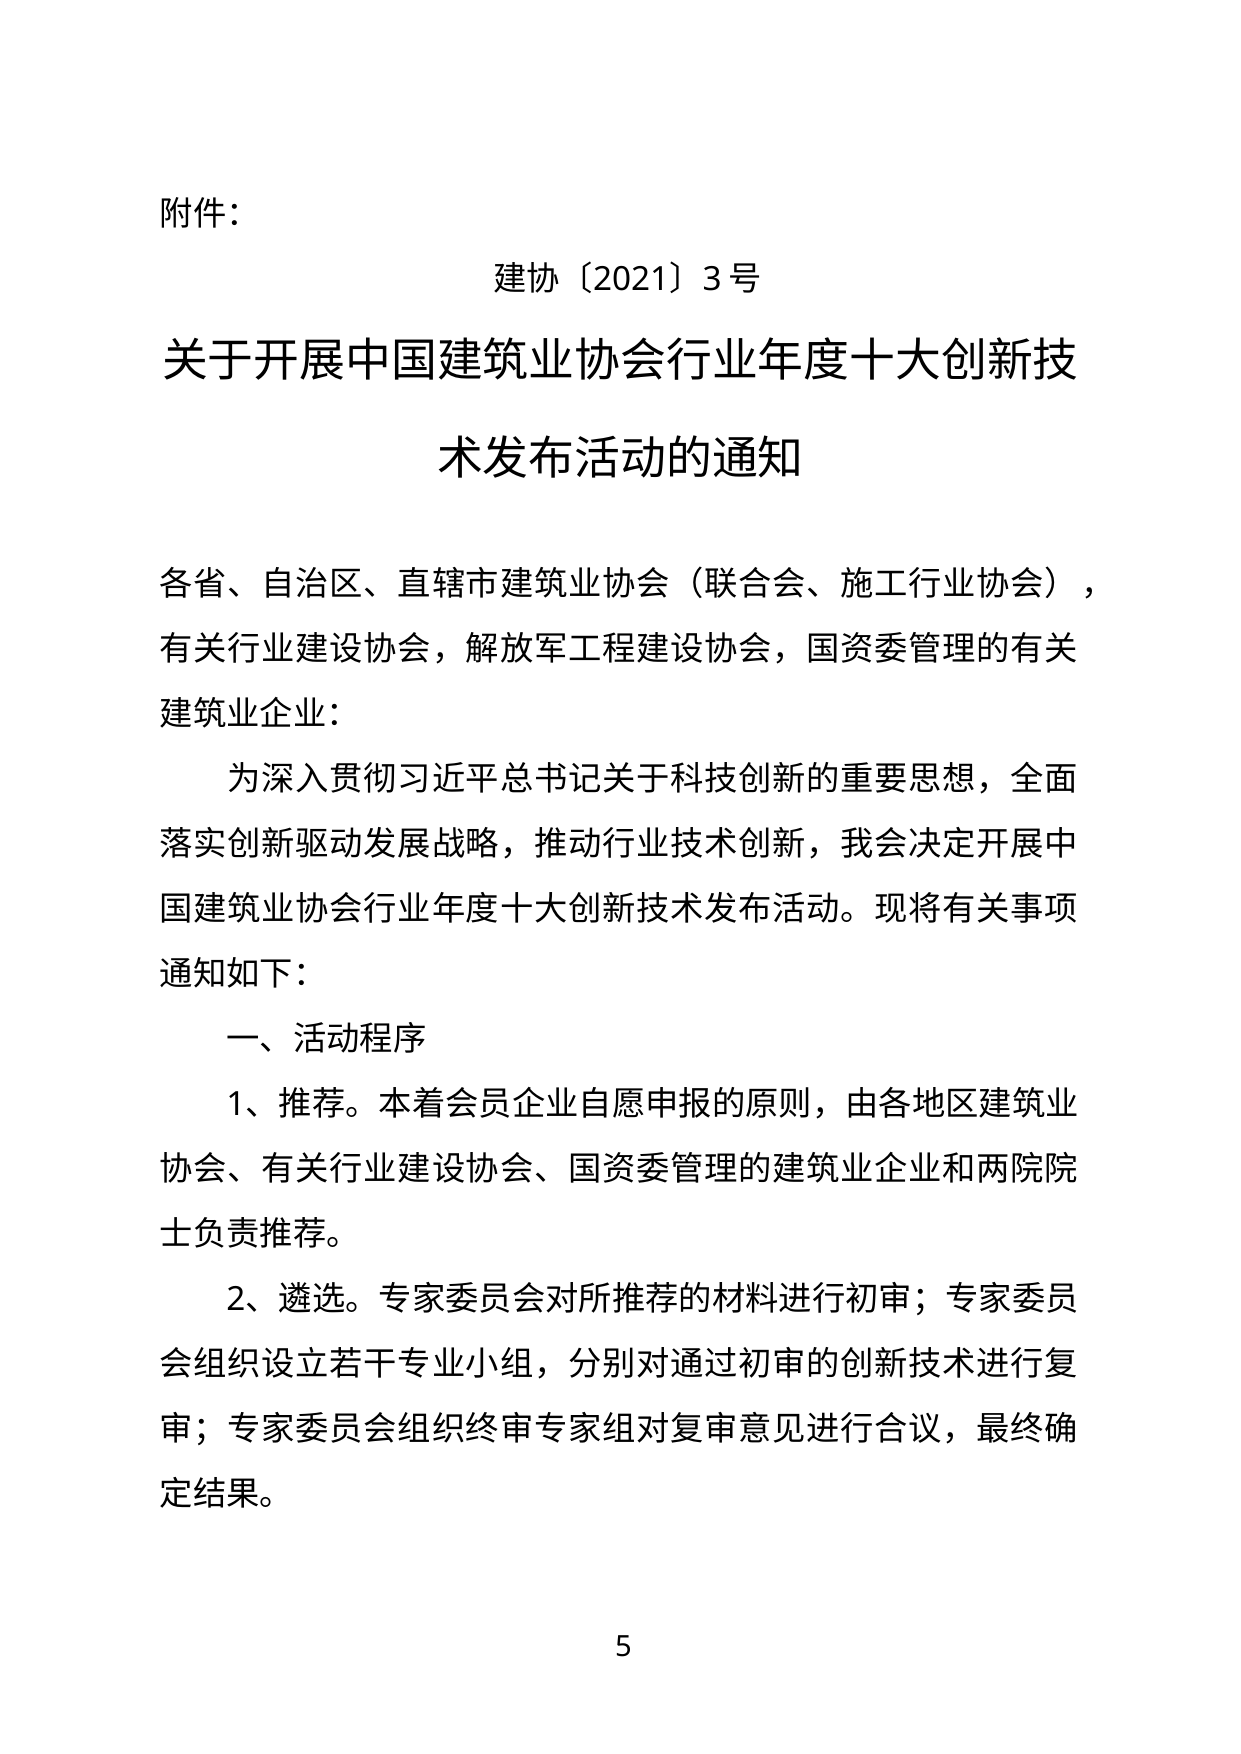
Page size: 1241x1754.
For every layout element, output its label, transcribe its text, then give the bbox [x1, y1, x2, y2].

text 建协〔2021〕3号 [159, 243, 1081, 308]
text 2、遴选。专家委员会对所推荐的材料进行初审；专家委员会组织设立若干专业小组，分别对通过初审的创新技术进行复审；专家委员会组织终审专家组对复审意见进行合议，最终确定结果。 [159, 1263, 1081, 1523]
text 附件： [159, 178, 1081, 243]
text 关于开展中国建筑业协会行业年度十大创新技术发布活动的通知 [159, 308, 1081, 503]
text 1、推荐。本着会员企业自愿申报的原则，由各地区建筑业协会、有关行业建设协会、国资委管理的建筑业企业和两院院士负责推荐。 [159, 1068, 1081, 1263]
text 各省、自治区、直辖市建筑业协会（联合会、施工行业协会），有关行业建设协会，解放军工程建设协会，国资委管理的有关建筑业企业： [159, 548, 1081, 743]
text 一、活动程序 [159, 1003, 1081, 1068]
text 为深入贯彻习近平总书记关于科技创新的重要思想，全面落实创新驱动发展战略，推动行业技术创新，我会决定开展中国建筑业协会行业年度十大创新技术发布活动。现将有关事项通知如下： [159, 743, 1081, 1003]
